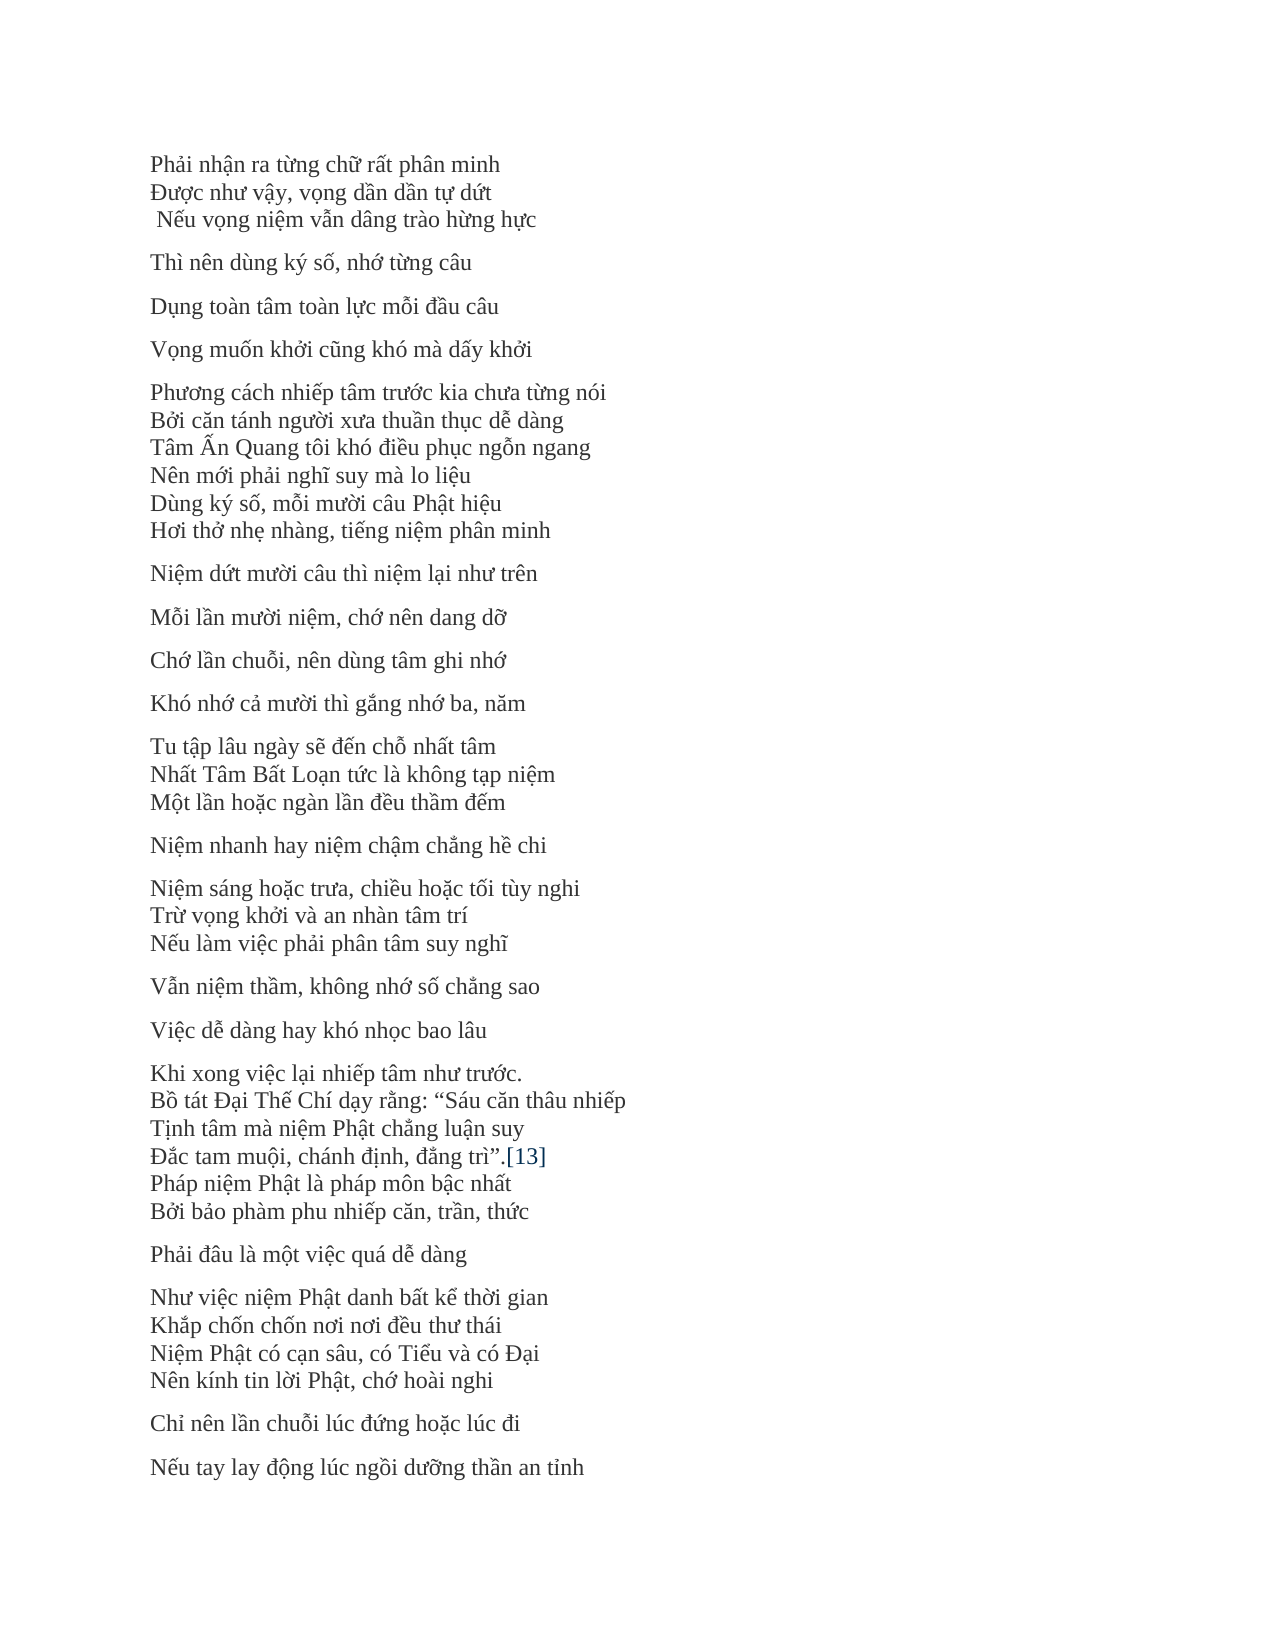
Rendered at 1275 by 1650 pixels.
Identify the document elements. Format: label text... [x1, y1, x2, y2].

text Chỉ nên lần chuỗi lúc đứng hoặc lúc đi [150, 1409, 1125, 1437]
text Thì nên dùng ký số, nhớ từng câu [150, 248, 1125, 276]
text Pháp niệm Phật là pháp môn bậc nhất [150, 1169, 1125, 1197]
text Niệm dứt mười câu thì niệm lại như trên [150, 559, 1125, 587]
text Hơi thở nhẹ nhàng, tiếng niệm phân minh [150, 516, 1125, 544]
text Như việc niệm Phật danh bất kể thời gian [150, 1283, 1125, 1311]
text Niệm Phật có cạn sâu, có Tiểu và có Đại [150, 1338, 1125, 1366]
text Bởi bảo phàm phu nhiếp căn, trần, thức [150, 1197, 1125, 1224]
text Khó nhớ cả mười thì gắng nhớ ba, năm [150, 689, 1125, 717]
text Khi xong việc lại nhiếp tâm như trước. [150, 1059, 1125, 1086]
text Bởi căn tánh người xưa thuần thục dễ dàng [150, 406, 1125, 433]
text Vọng muốn khởi cũng khó mà dấy khởi [150, 335, 1125, 362]
text Nếu làm việc phải phân tâm suy nghĩ [150, 929, 1125, 957]
text Tu tập lâu ngày sẽ đến chỗ nhất tâm [150, 732, 1125, 760]
text Một lần hoặc ngàn lần đều thầm đếm [150, 787, 1125, 815]
text Đắc tam muội, chánh định, đẳng trì”.[13] [150, 1142, 1125, 1169]
text Tịnh tâm mà niệm Phật chẳng luận suy [150, 1114, 1125, 1142]
text Trừ vọng khởi và an nhàn tâm trí [150, 902, 1125, 929]
text Tâm Ấn Quang tôi khó điều phục ngỗn ngang [150, 433, 1125, 461]
text Nhất Tâm Bất Loạn tức là không tạp niệm [150, 760, 1125, 787]
text Niệm sáng hoặc trưa, chiều hoặc tối tùy nghi [150, 874, 1125, 902]
text Nên kính tin lời Phật, chớ hoài nghi [150, 1366, 1125, 1394]
text Nếu vọng niệm vẫn dâng trào hừng hực [150, 205, 1125, 233]
text Vẫn niệm thầm, không nhớ số chẳng sao [150, 972, 1125, 1000]
text Được như vậy, vọng dần dần tự dứt [150, 178, 1125, 205]
text Niệm nhanh hay niệm chậm chẳng hề chi [150, 831, 1125, 858]
text Bồ tát Đại Thế Chí dạy rằng: “Sáu căn thâu nhiếp [150, 1086, 1125, 1114]
text Nếu tay lay động lúc ngồi dưỡng thần an tỉnh [150, 1453, 1125, 1480]
text Phải đâu là một việc quá dễ dàng [150, 1240, 1125, 1268]
text Khắp chốn chốn nơi nơi đều thư thái [150, 1311, 1125, 1338]
text Dụng toàn tâm toàn lực mỗi đầu câu [150, 292, 1125, 319]
text Phương cách nhiếp tâm trước kia chưa từng nói [150, 378, 1125, 406]
text Phải nhận ra từng chữ rất phân minh [150, 150, 1125, 178]
text Việc dễ dàng hay khó nhọc bao lâu [150, 1016, 1125, 1043]
text Nên mới phải nghĩ suy mà lo liệu [150, 461, 1125, 488]
text Mỗi lần mười niệm, chớ nên dang dỡ [150, 603, 1125, 630]
text Dùng ký số, mỗi mười câu Phật hiệu [150, 488, 1125, 516]
text Chớ lần chuỗi, nên dùng tâm ghi nhớ [150, 646, 1125, 673]
